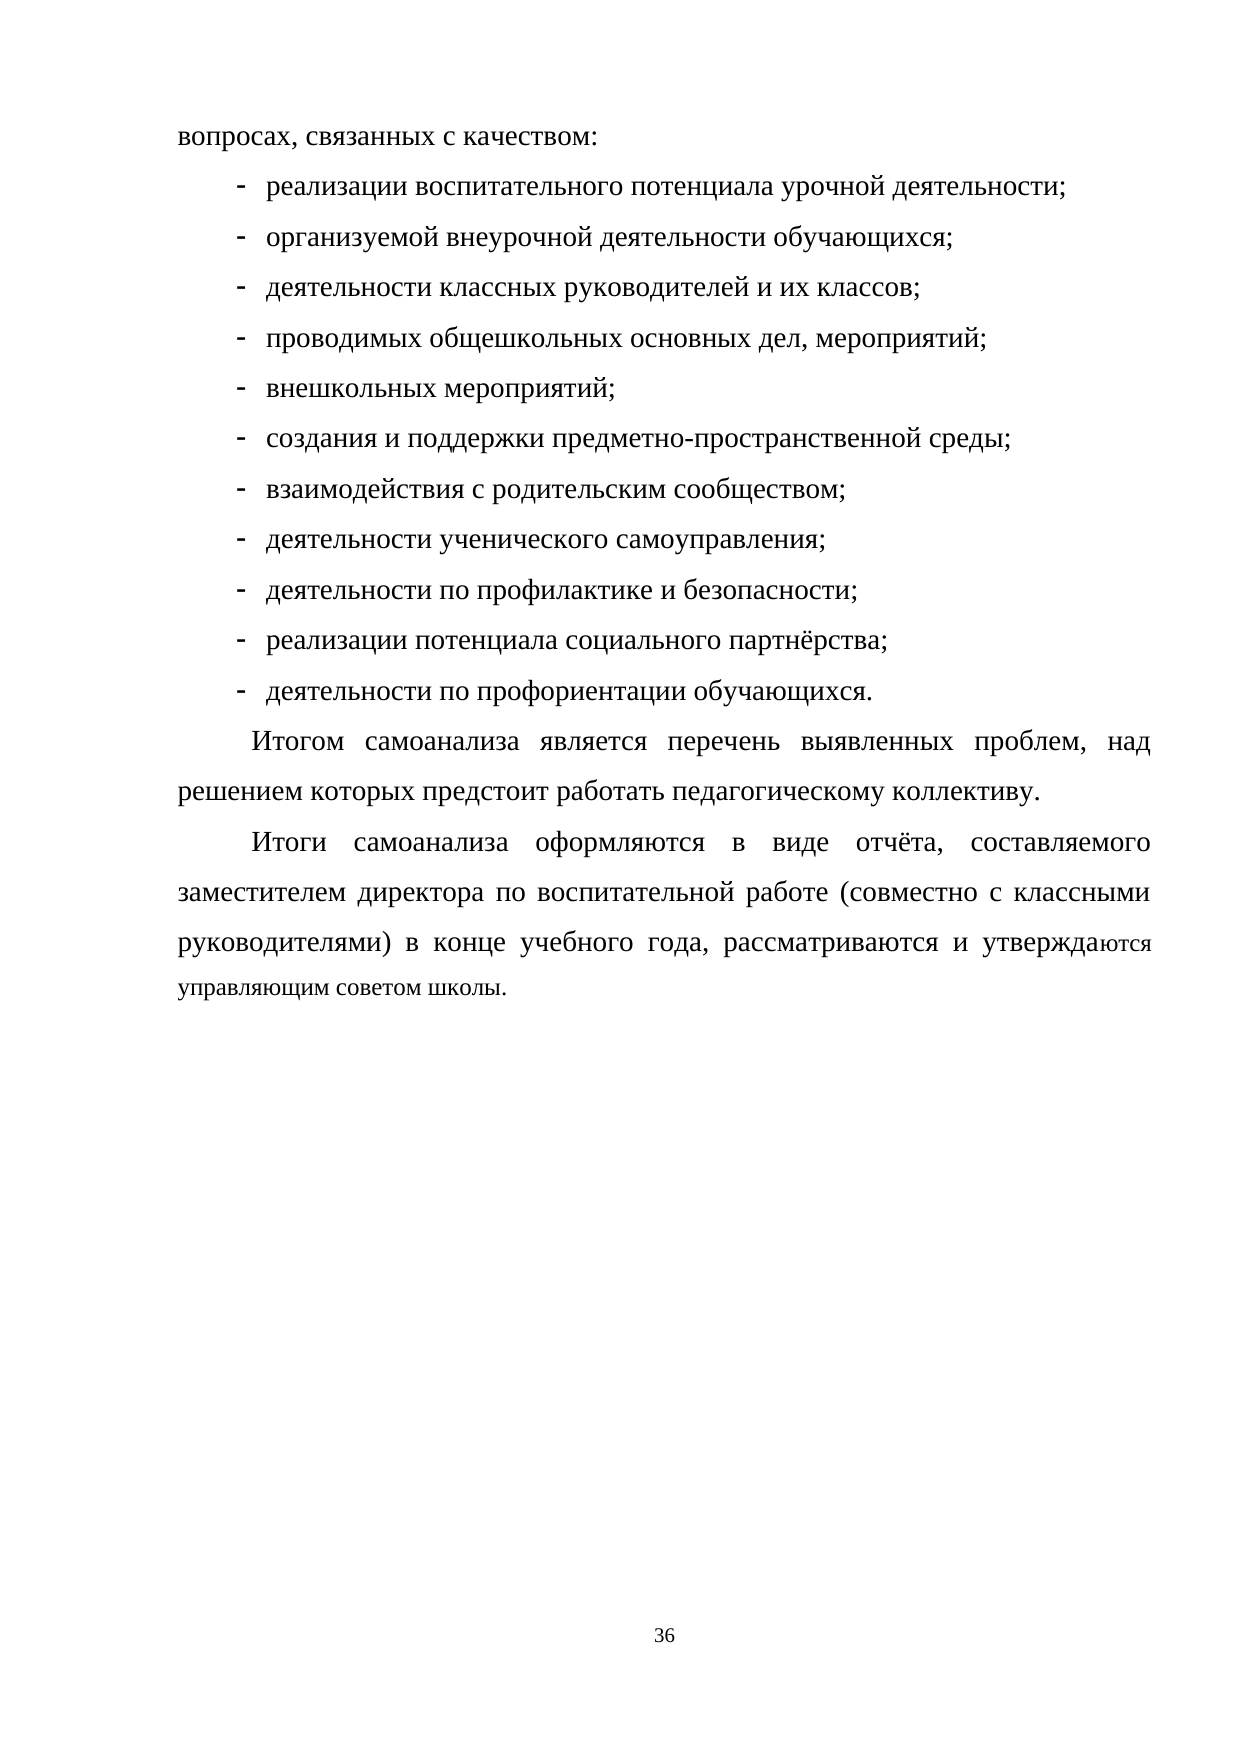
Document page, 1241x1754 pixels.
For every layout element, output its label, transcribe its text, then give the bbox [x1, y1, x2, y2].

list реализации потенциала социального партнёрства; [177, 622, 1152, 656]
list проводимых общешкольных основных дел, мероприятий; [177, 320, 1152, 353]
list организуемой внеурочной деятельности обучающихся; [177, 219, 1152, 252]
list создания и поддержки предметно-пространственной среды; [177, 421, 1152, 454]
list деятельности классных руководителей и их классов; [177, 269, 1152, 303]
text Итоги самоанализа оформляются в виде отчёта, составляемого заместителем директора по воспитательной работе (совместно с классными руководителями) в конце учебного года, рассматриваются и утверждаются управляющим советом школы. [177, 824, 1152, 1001]
text Итогом самоанализа является перечень выявленных проблем, над решением которых предстоит работать педагогическому коллективу. [177, 723, 1152, 807]
list взаимодействия с родительским сообществом; [177, 471, 1152, 504]
list деятельности по профориентации обучающихся. [177, 673, 1152, 706]
list реализации воспитательного потенциала урочной деятельности; [177, 168, 1152, 202]
list деятельности по профилактике и безопасности; [177, 572, 1152, 605]
list деятельности ученического самоуправления; [177, 521, 1152, 555]
list внешкольных мероприятий; [177, 370, 1152, 404]
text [177, 118, 1152, 152]
